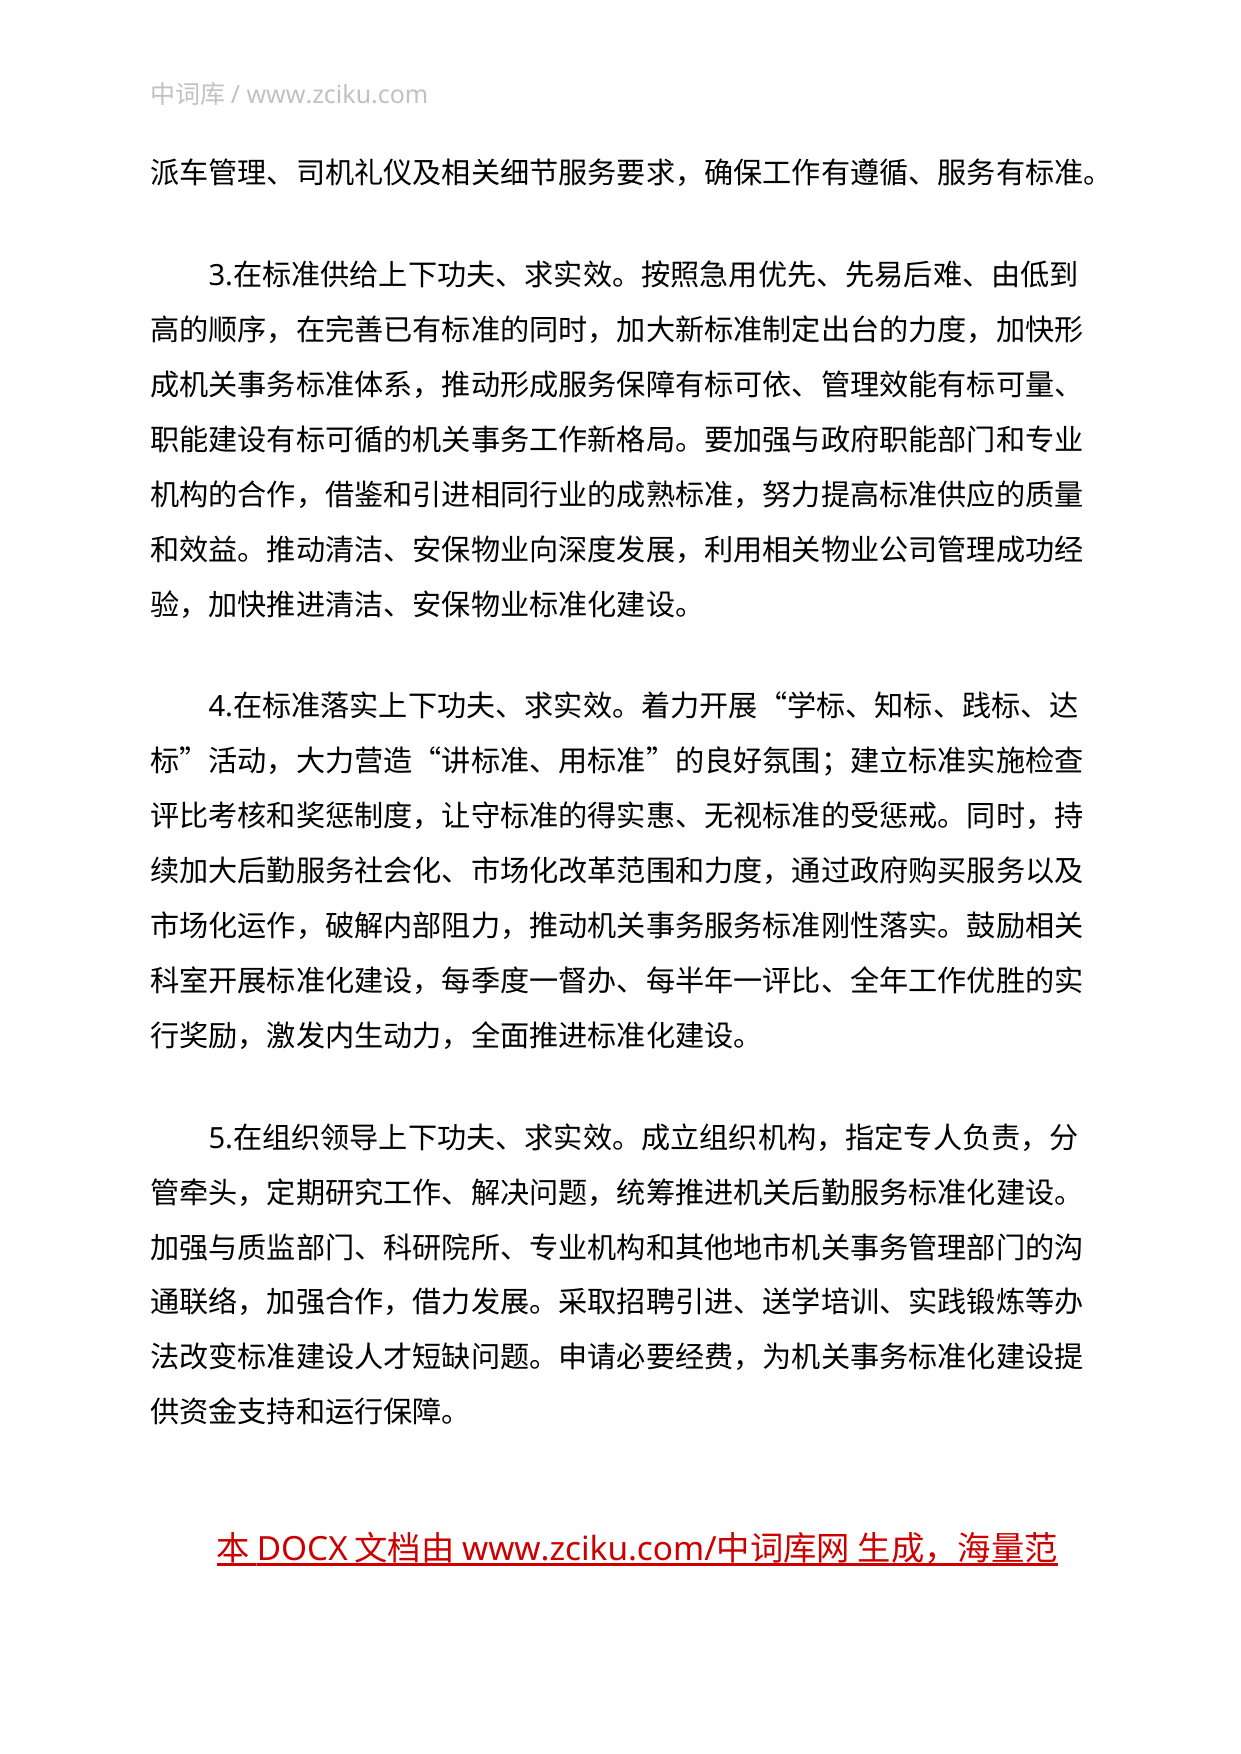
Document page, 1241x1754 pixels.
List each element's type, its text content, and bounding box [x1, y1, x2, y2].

text 3.在标准供给上下功夫、求实效。按照急用优先、先易后难、由低到高的顺序，在完善已有标准的同时，加大新标准制定出台的力度，加快形成机关事务标准体系，推动形成服务保障有标可依、管理效能有标可量、职能建设有标可循的机关事务工作新格局。要加强与政府职能部门和专业机构的合作，借鉴和引进相同行业的成熟标准，努力提高标准供应的质量和效益。推动清洁、安保物业向深度发展，利用相关物业公司管理成功经验，加快推进清洁、安保物业标准化建设。 [150, 252, 1090, 623]
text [150, 1522, 1090, 1570]
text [150, 150, 1090, 192]
text 4.在标准落实上下功夫、求实效。着力开展“学标、知标、践标、达标”活动，大力营造“讲标准、用标准”的良好氛围；建立标准实施检查评比考核和奖惩制度，让守标准的得实惠、无视标准的受惩戒。同时，持续加大后勤服务社会化、市场化改革范围和力度，通过政府购买服务以及市场化运作，破解内部阻力，推动机关事务服务标准刚性落实。鼓励相关科室开展标准化建设，每季度一督办、每半年一评比、全年工作优胜的实行奖励，激发内生动力，全面推进标准化建设。 [150, 683, 1090, 1055]
text 5.在组织领导上下功夫、求实效。成立组织机构，指定专人负责，分管牵头，定期研究工作、解决问题，统筹推进机关后勤服务标准化建设。加强与质监部门、科研院所、专业机构和其他地市机关事务管理部门的沟通联络，加强合作，借力发展。采取招聘引进、送学培训、实践锻炼等办法改变标准建设人才短缺问题。申请必要经费，为机关事务标准化建设提供资金支持和运行保障。 [150, 1114, 1090, 1431]
